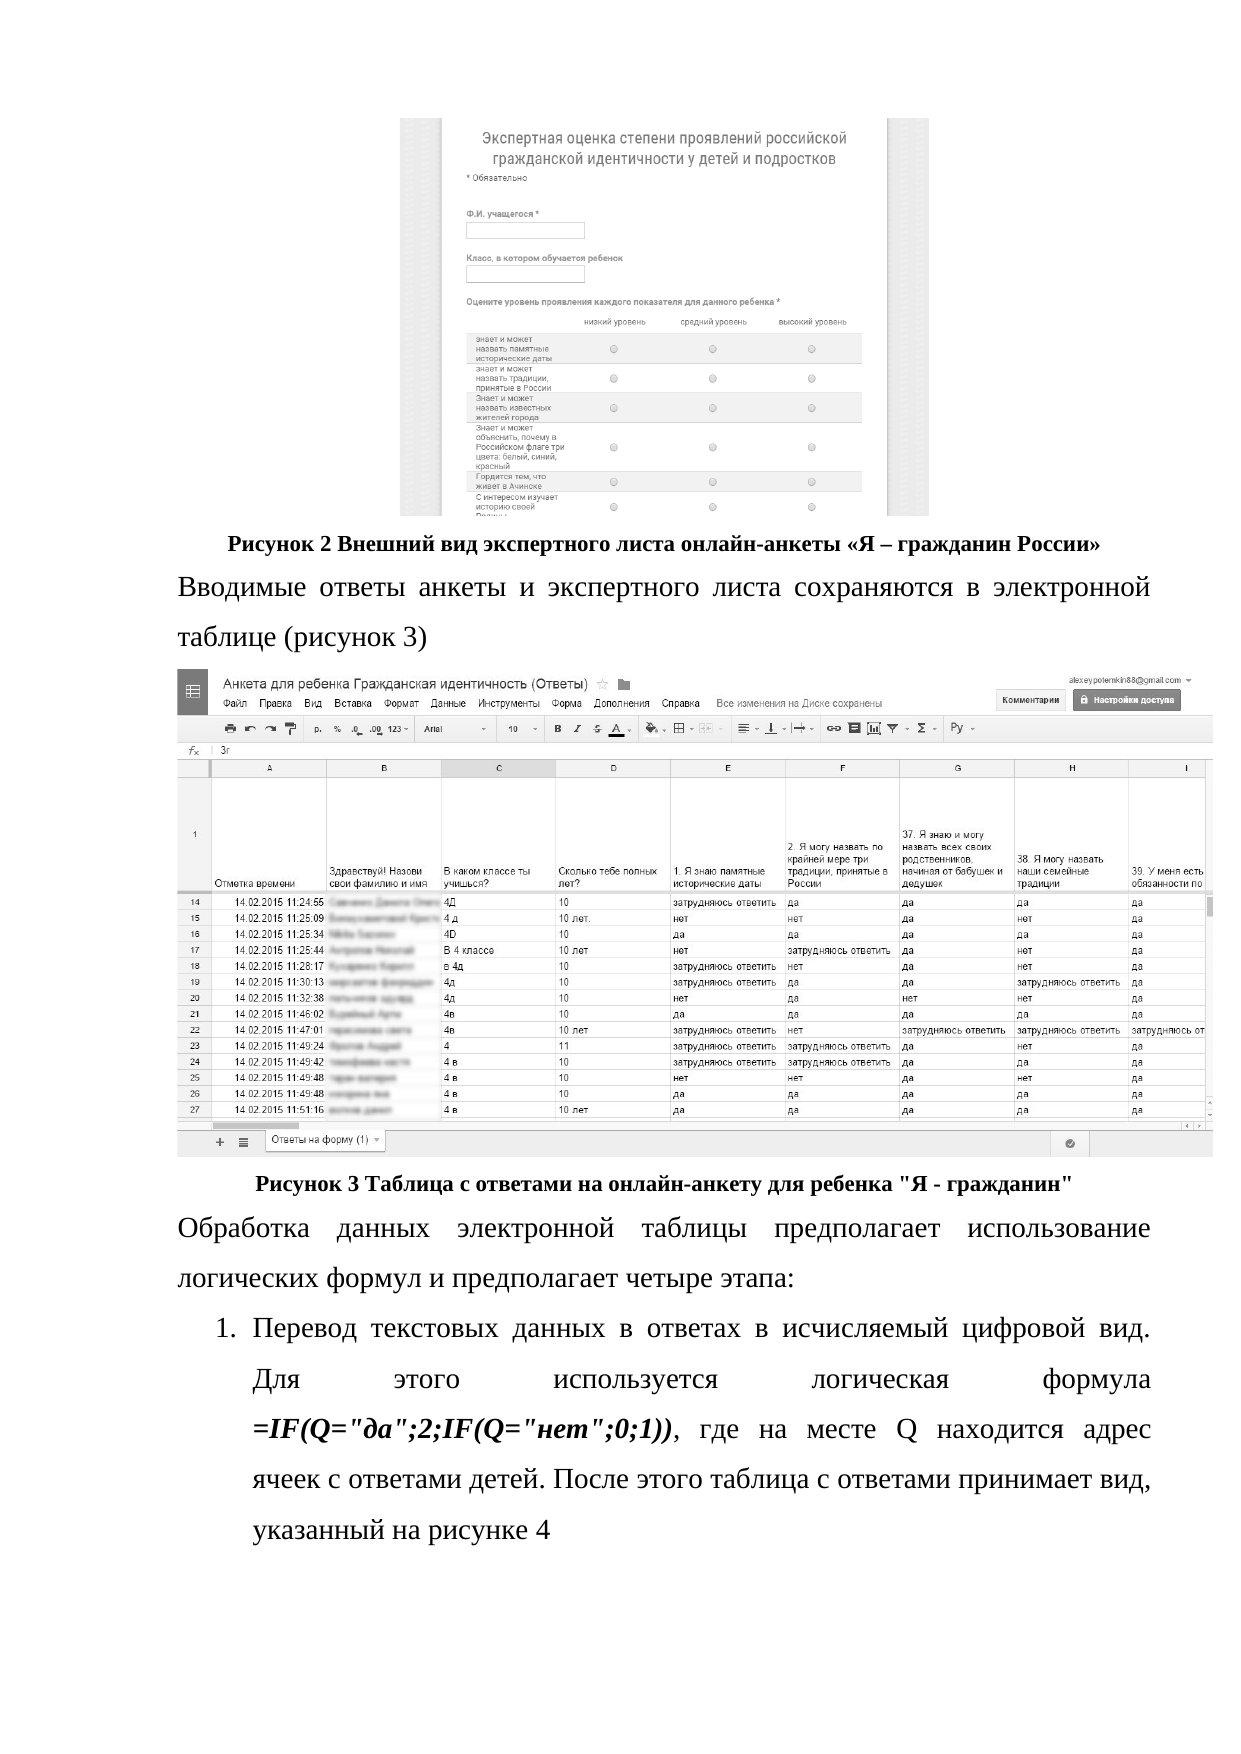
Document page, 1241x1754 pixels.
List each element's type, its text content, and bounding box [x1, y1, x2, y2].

text Рисунок 2 Внешний вид экспертного листа онлайн-анкеты «Я – гражданин России» [177, 530, 1152, 556]
text Рисунок 3 Таблица с ответами на онлайн-анкету для ребенка "Я - гражданин" [177, 1171, 1152, 1197]
text Вводимые ответы анкеты и экспертного листа сохраняются в электронной таблице (рисунок 3) [177, 569, 1152, 653]
list Перевод текстовых данных в ответах в исчисляемый цифровой вид. Для этого используется логическая формула =IF(Q="да";2;IF(Q="нет";0;1)), где на месте Q находится адрес ячеек с ответами детей. После этого таблица с ответами принимает вид, указанный на рисунке 4 [215, 1311, 1152, 1545]
picture [177, 669, 1213, 1157]
text Обработка данных электронной таблицы предполагает использование логических формул и предполагает четыре этапа: [177, 1210, 1152, 1294]
